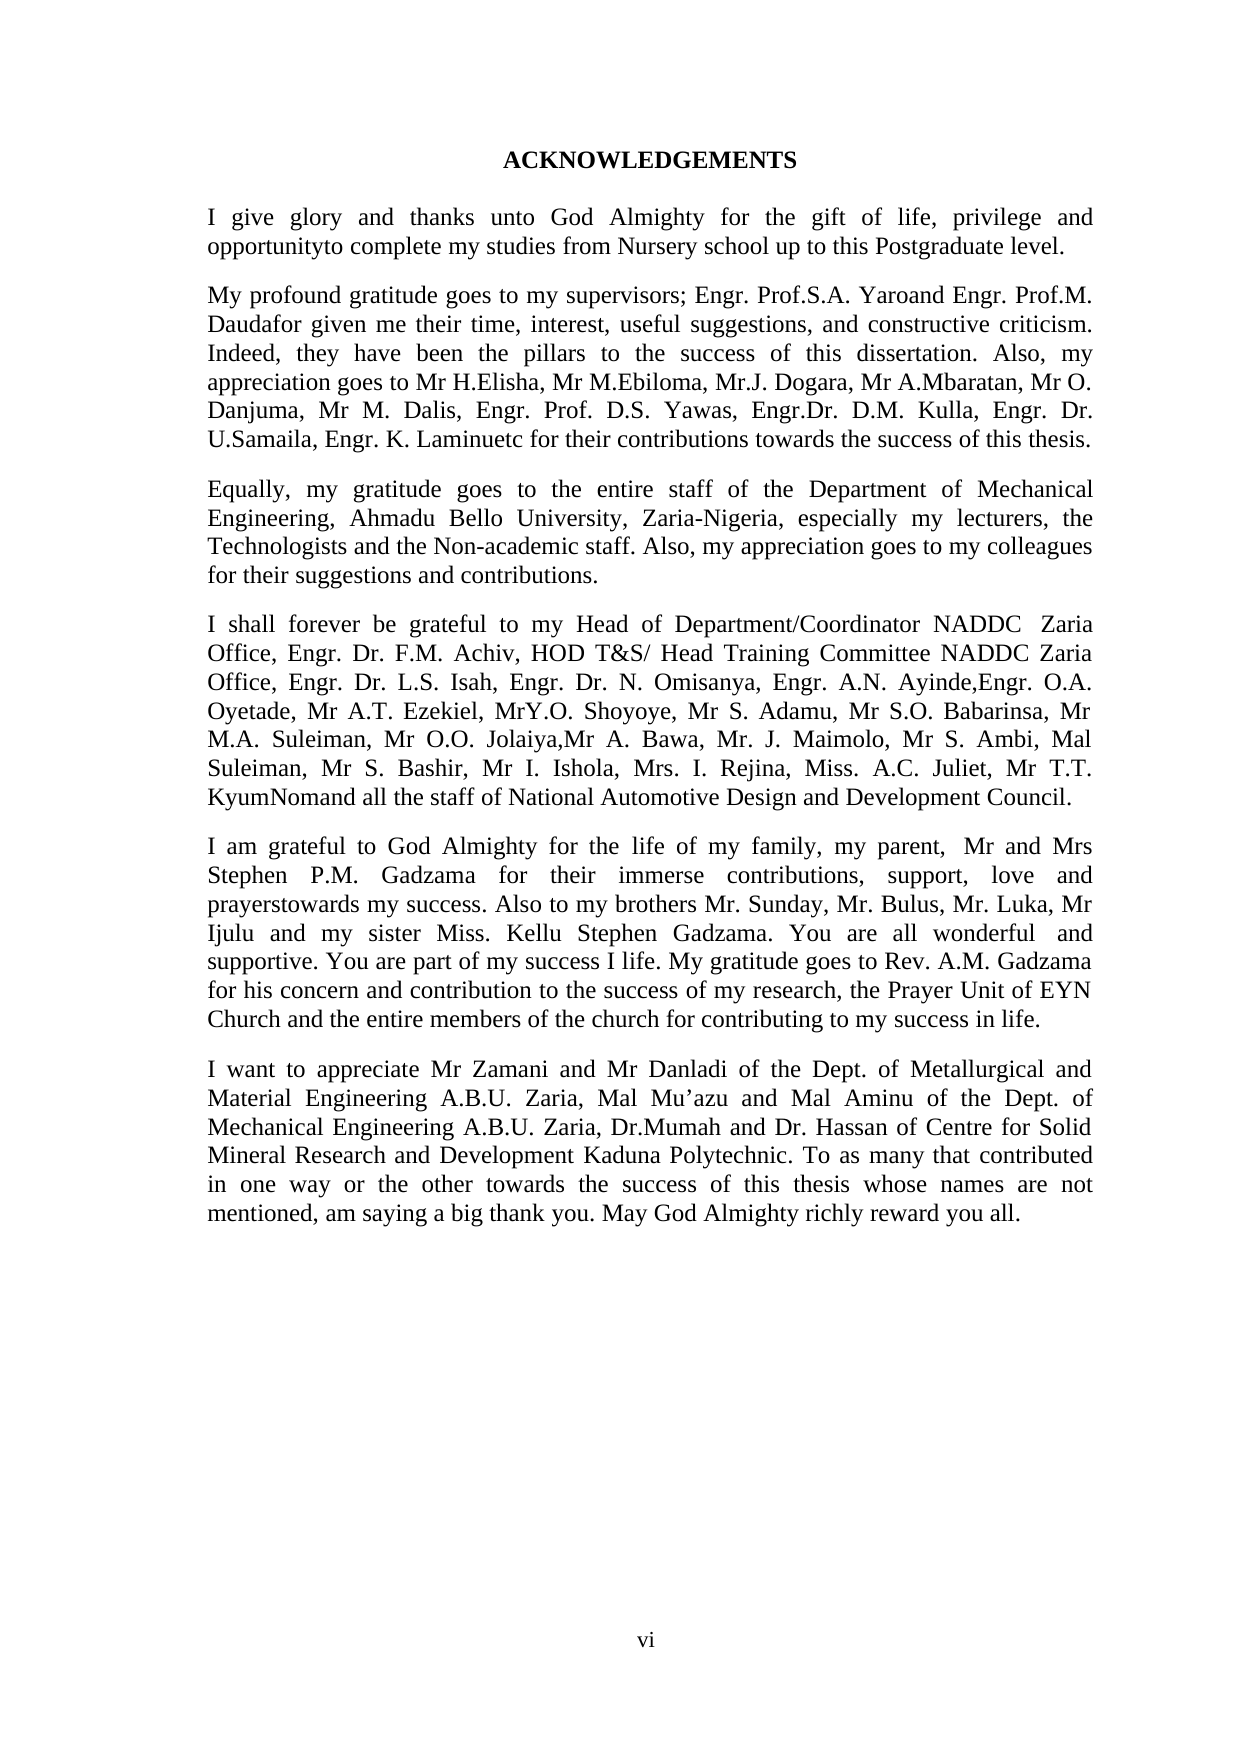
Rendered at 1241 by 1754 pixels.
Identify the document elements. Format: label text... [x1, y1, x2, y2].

text Equally, my gratitude goes to the entire staff of the Department of Mechanical Engineering, Ahmadu Bello University, Zaria-Nigeria, especially my lecturers, the Technologists and the Non-academic staff. Also, my appreciation goes to my colleagues for their suggestions and contributions. [207, 474, 1093, 589]
text M.A. Suleiman, Mr O.O. Jolaiya,Mr A. Bawa, Mr. J. Maimolo, Mr S. Ambi, Mal Suleiman, Mr S. Bashir, Mr I. Ishola, Mrs. I. Rejina, Miss. A.C. Juliet, Mr T.T. KyumNomand all the staff of National Automotive Design and Development Council. [207, 724, 1093, 811]
text My profound gratitude goes to my supervisors; Engr. Prof.S.A. Yaroand Engr. Prof.M. Daudafor given me their time, interest, useful suggestions, and constructive criticism. Indeed, they have been the pillars to the success of this dissertation. Also, my appreciation goes to Mr H.Elisha, Mr M.Ebiloma, Mr.J. Dogara, Mr A.Mbaratan, Mr O. Danjuma, Mr M. Dalis, Engr. Prof. D.S. Yawas, Engr.Dr. D.M. Kulla, Engr. Dr. U.Samaila, Engr. K. Laminuetc for their contributions towards the success of this thesis. [207, 280, 1094, 453]
text I want to appreciate Mr Zamani and Mr Danladi of the Dept. of Metallurgical and Material Engineering A.B.U. Zaria, Mal Mu’azu and Mal Aminu of the Dept. of Mechanical Engineering A.B.U. Zaria, Dr.Mumah and Dr. Hassan of Centre for Solid Mineral Research and Development Kaduna Polytechnic. To as many that contributed in one way or the other towards the success of this thesis whose names are not mentioned, am saying a big thank you. May God Almighty richly reward you all. [207, 1054, 1093, 1227]
subtitle ACKNOWLEDGEMENTS [387, 145, 913, 174]
text I am grateful to God Almighty for the life of my family, my parent, Mr and Mrs Stephen P.M. Gadzama for their immerse contributions, support, love and prayerstowards my success. Also to my brothers Mr. Sunday, Mr. Bulus, Mr. Luka, Mr Ijulu and my sister Miss. Kellu Stephen Gadzama. You are all wonderful and supportive. You are part of my success I life. My gratitude goes to Rev. A.M. Gadzama for his concern and contribution to the success of my research, the Prayer Unit of EYN Church and the entire members of the church for contributing to my success in life. [207, 831, 1093, 1033]
text I shall forever be grateful to my Head of Department/Coordinator NADDC Zaria Office, Engr. Dr. F.M. Achiv, HOD T&S/ Head Training Committee NADDC Zaria Office, Engr. Dr. L.S. Isah, Engr. Dr. N. Omisanya, Engr. A.N. Ayinde,Engr. O.A. Oyetade, Mr A.T. Ezekiel, MrY.O. Shoyoye, Mr S. Adamu, Mr S.O. Babarinsa, Mr [207, 609, 1093, 724]
text I give glory and thanks unto God Almighty for the gift of life, privilege and opportunityto complete my studies from Nursery school up to this Postgraduate level. [207, 202, 1093, 260]
